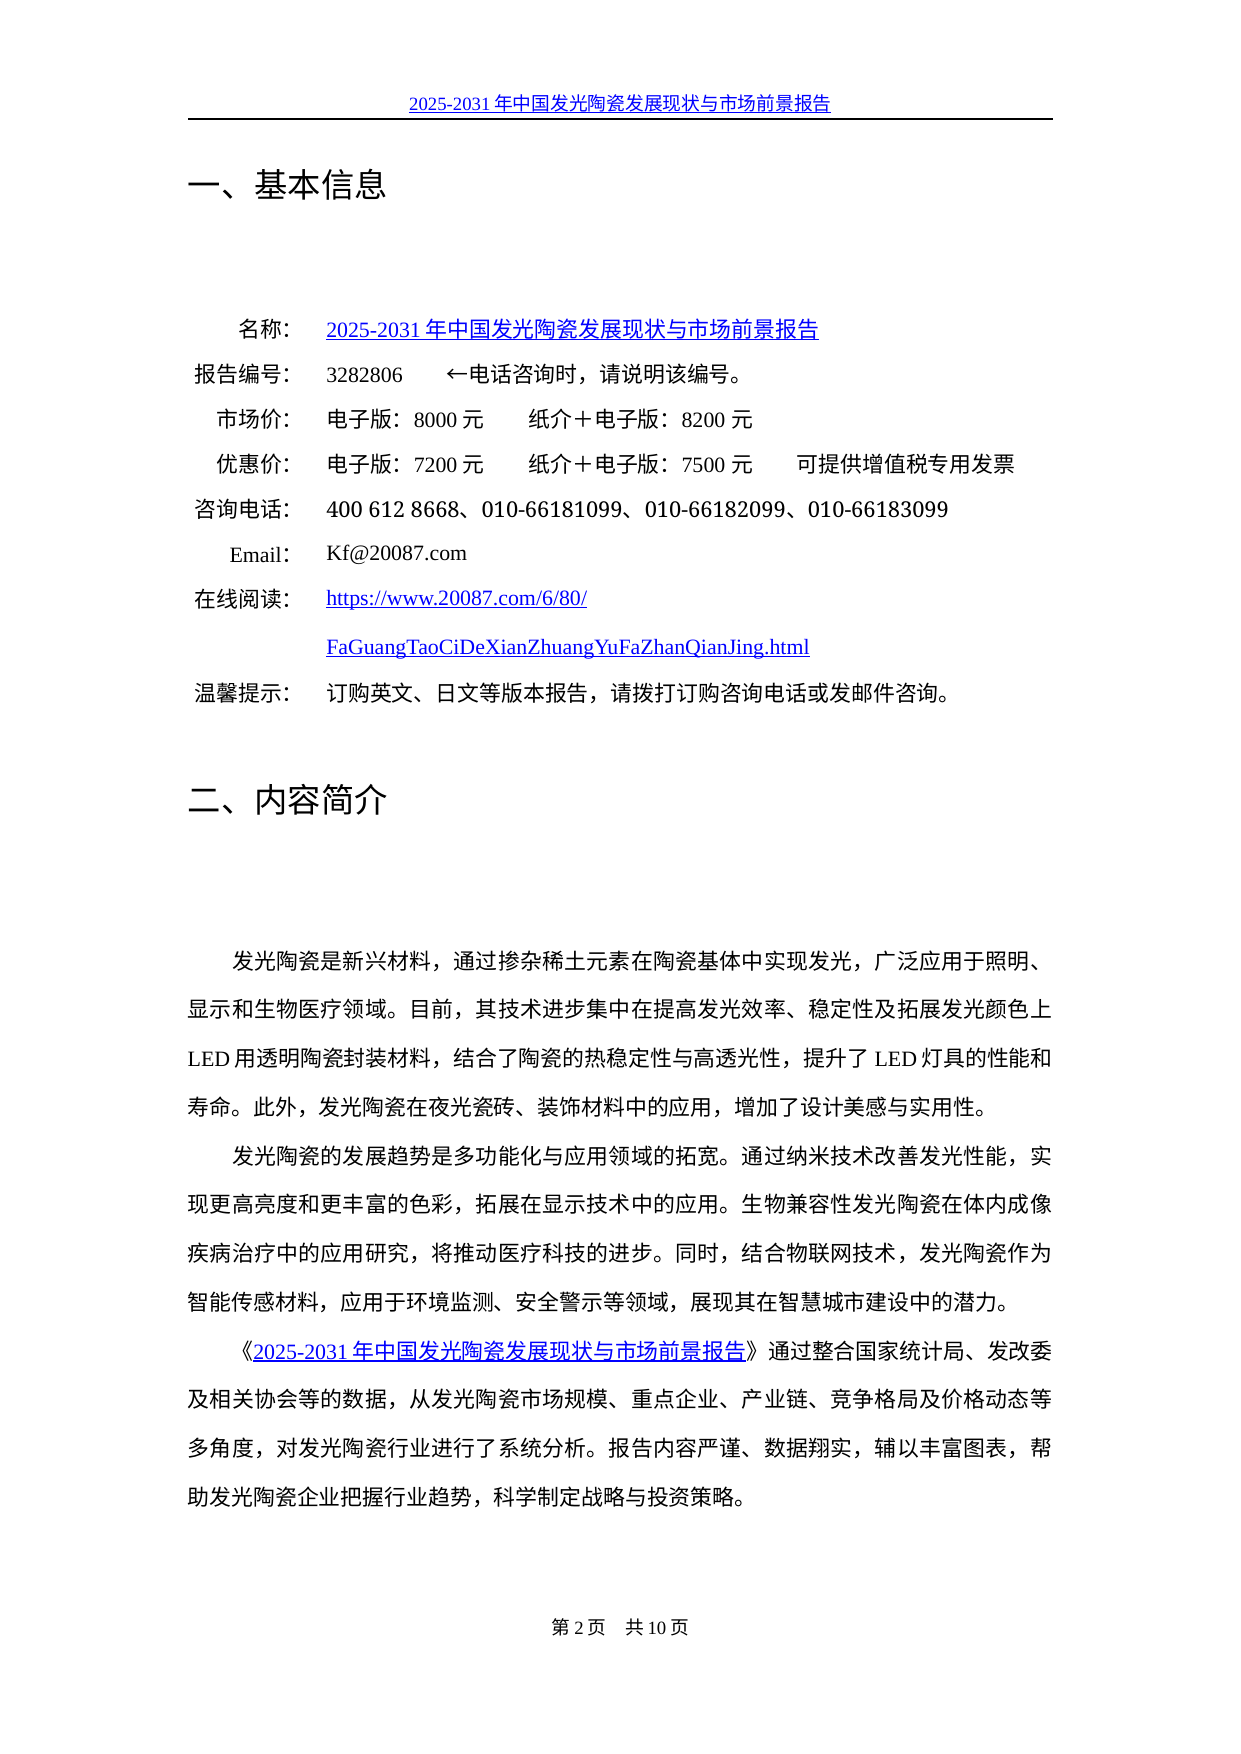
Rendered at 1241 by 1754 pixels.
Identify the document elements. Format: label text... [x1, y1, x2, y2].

table_cell 在线阅读： [167, 582, 315, 675]
table_cell Kf@20087.com [315, 537, 1073, 582]
table_cell 400 612 8668、010-66181099、010-66182099、010-66183099 [315, 492, 1073, 537]
title 二、内容简介 [187, 766, 1053, 831]
table_cell 优惠价： [167, 447, 315, 492]
table_cell 电子版：7200 元 纸介＋电子版：7500 元 可提供增值税专用发票 [315, 447, 1073, 492]
table_cell 市场价： [167, 402, 315, 447]
table_header 名称： [167, 312, 315, 357]
table_cell 温馨提示： [167, 675, 315, 720]
table_cell Email： [167, 537, 315, 582]
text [187, 943, 1053, 1512]
table_cell 电子版：8000 元 纸介＋电子版：8200 元 [315, 402, 1073, 447]
table_cell [315, 582, 1073, 675]
table_cell 报告编号： [167, 357, 315, 402]
table_cell 3282806 ←电话咨询时，请说明该编号。 [315, 357, 1073, 402]
table_cell 订购英文、日文等版本报告，请拨打订购咨询电话或发邮件咨询。 [315, 675, 1073, 720]
table_header 2025-2031年中国发光陶瓷发展现状与市场前景报告 [315, 312, 1073, 357]
table_cell 咨询电话： [167, 492, 315, 537]
title 一、基本信息 [187, 150, 1053, 215]
